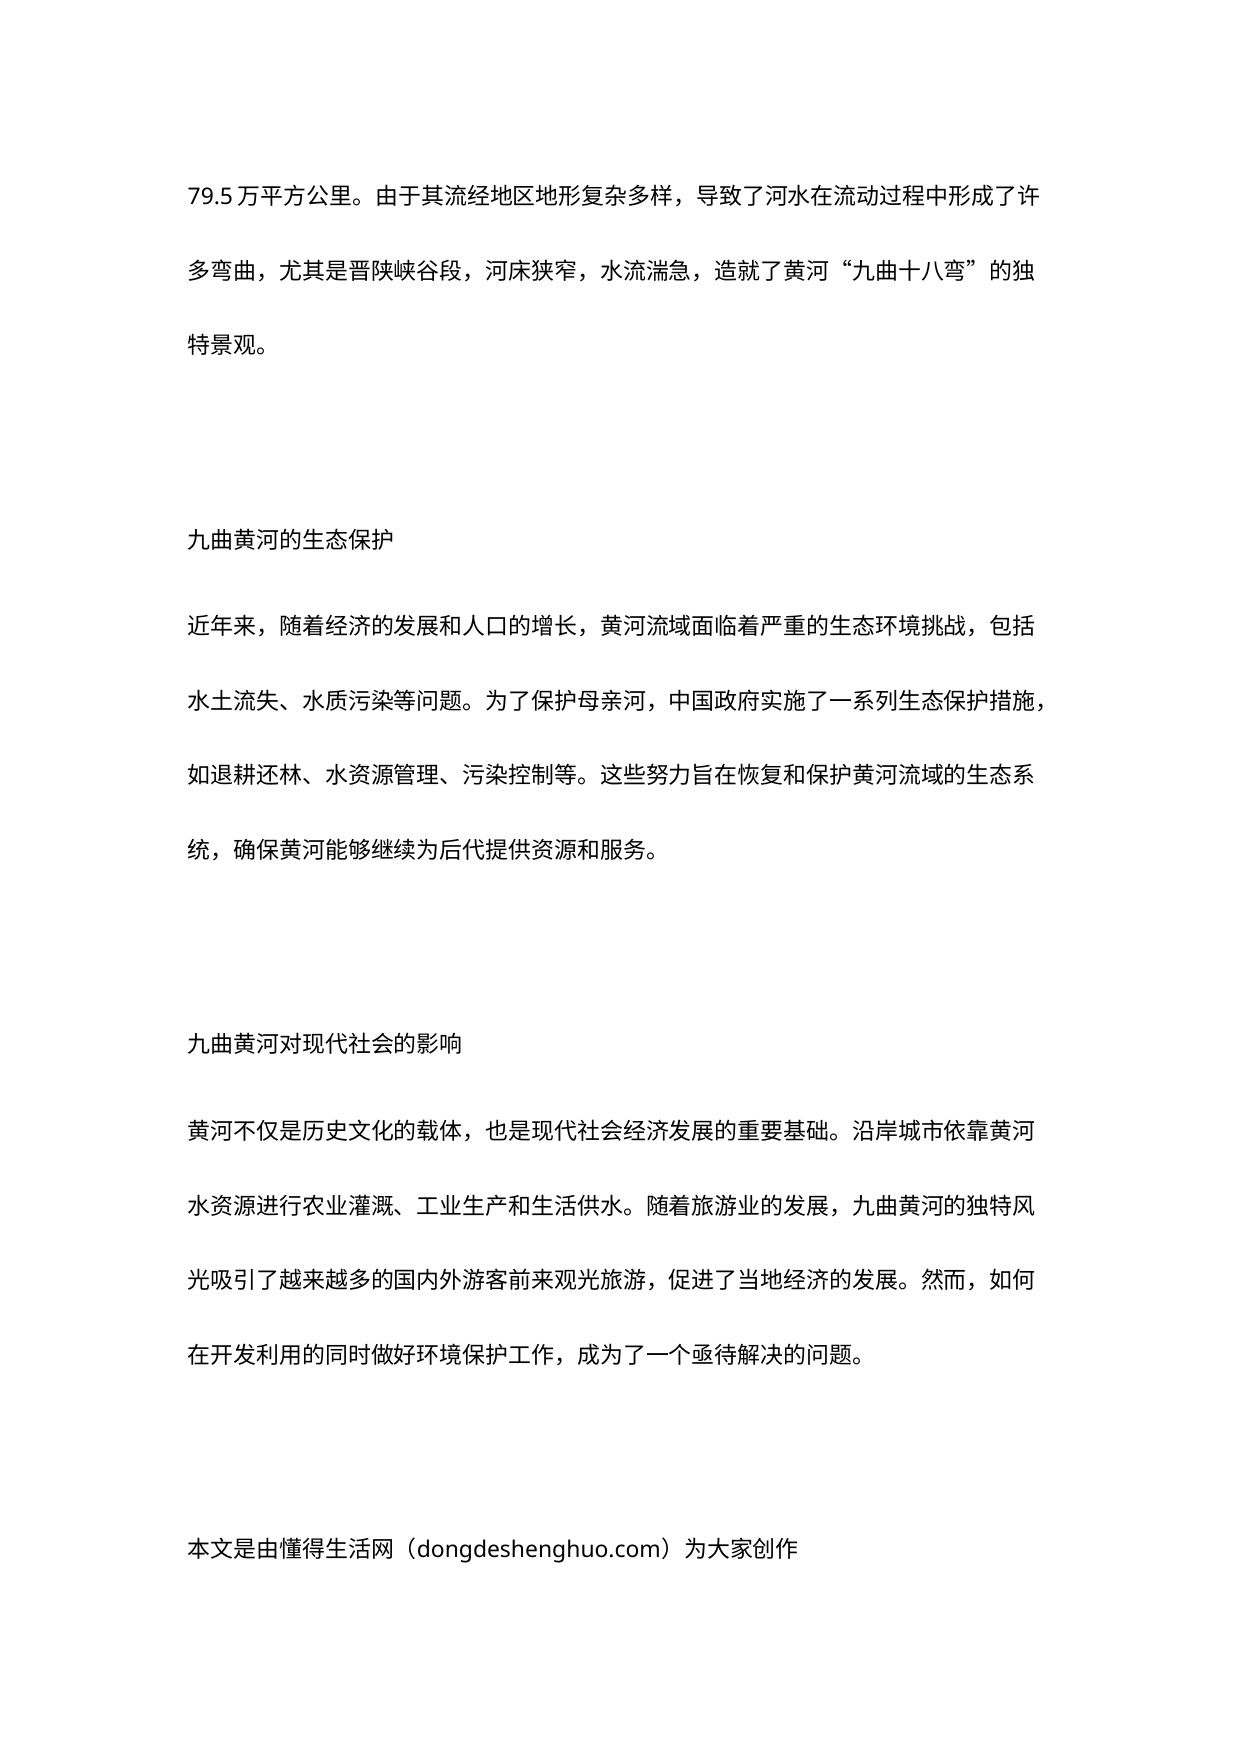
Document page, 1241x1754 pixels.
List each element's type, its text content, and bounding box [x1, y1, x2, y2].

text 近年来，随着经济的发展和人口的增长，黄河流域面临着严重的生态环境挑战，包括水土流失、水质污染等问题。为了保护母亲河，中国政府实施了一系列生态保护措施，如退耕还林、水资源管理、污染控制等。这些努力旨在恢复和保护黄河流域的生态系统，确保黄河能够继续为后代提供资源和服务。 [187, 592, 1053, 881]
text 黄河不仅是历史文化的载体，也是现代社会经济发展的重要基础。沿岸城市依靠黄河水资源进行农业灌溉、工业生产和生活供水。随着旅游业的发展，九曲黄河的独特风光吸引了越来越多的国内外游客前来观光旅游，促进了当地经济的发展。然而，如何在开发利用的同时做好环境保护工作，成为了一个亟待解决的问题。 [187, 1097, 1053, 1386]
text 九曲黄河对现代社会的影响 [187, 1011, 1053, 1076]
text 本文是由懂得生活网（dongdeshenghuo.com）为大家创作 [187, 1515, 1053, 1580]
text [187, 162, 1053, 376]
text 九曲黄河的生态保护 [187, 506, 1053, 571]
